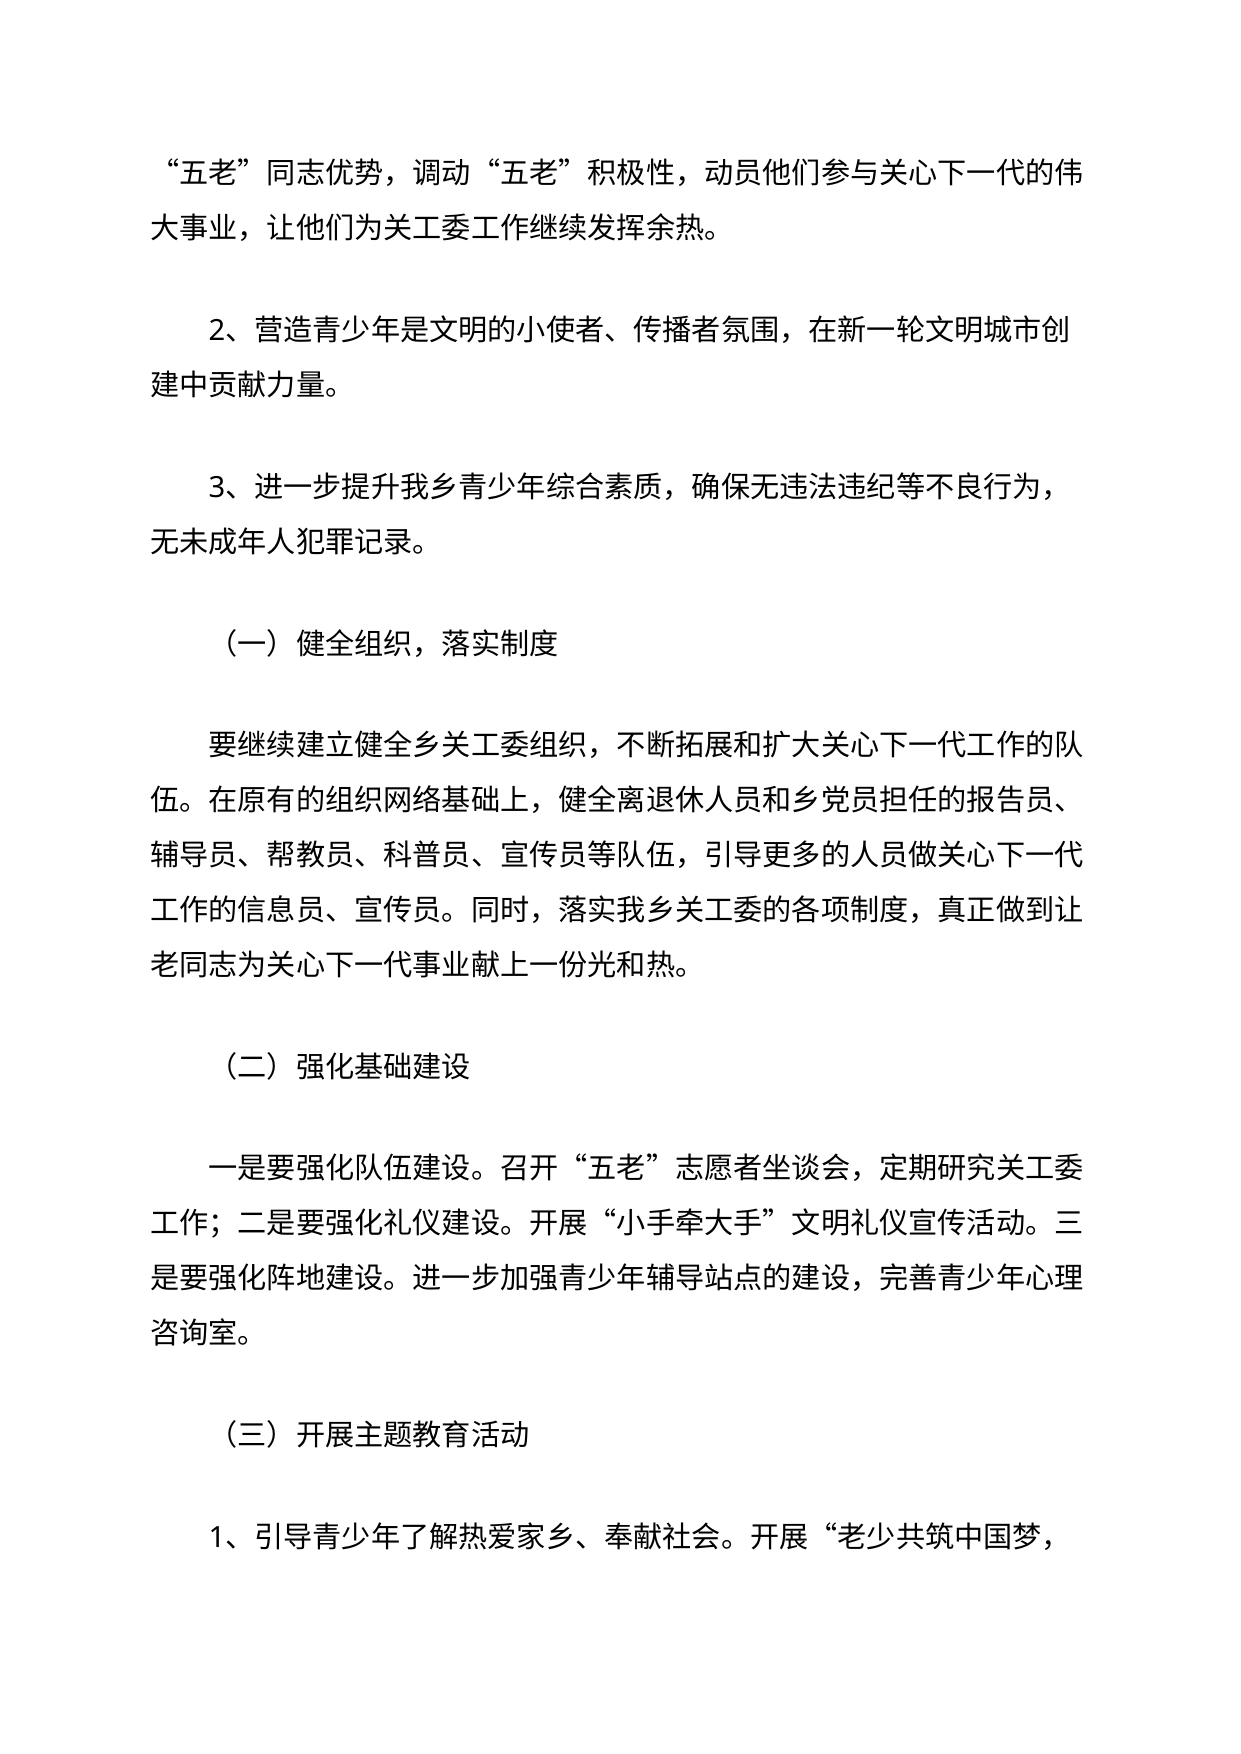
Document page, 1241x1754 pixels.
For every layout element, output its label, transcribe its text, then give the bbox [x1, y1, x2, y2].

text 要继续建立健全乡关工委组织，不断拓展和扩大关心下一代工作的队伍。在原有的组织网络基础上，健全离退休人员和乡党员担任的报告员、辅导员、帮教员、科普员、宣传员等队伍，引导更多的人员做关心下一代工作的信息员、宣传员。同时，落实我乡关工委的各项制度，真正做到让老同志为关心下一代事业献上一份光和热。 [150, 722, 1090, 984]
text 3、进一步提升我乡青少年综合素质，确保无违法违纪等不良行为，无未成年人犯罪记录。 [150, 463, 1090, 561]
text （一）健全组织，落实制度 [150, 620, 1090, 662]
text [150, 1513, 1090, 1556]
text 2、营造青少年是文明的小使者、传播者氛围，在新一轮文明城市创建中贡献力量。 [150, 307, 1090, 404]
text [150, 150, 1090, 247]
text （三）开展主题教育活动 [150, 1412, 1090, 1454]
text 一是要强化队伍建设。召开“五老”志愿者坐谈会，定期研究关工委工作；二是要强化礼仪建设。开展“小手牵大手”文明礼仪宣传活动。三是要强化阵地建设。进一步加强青少年辅导站点的建设，完善青少年心理咨询室。 [150, 1145, 1090, 1352]
text （二）强化基础建设 [150, 1043, 1090, 1086]
